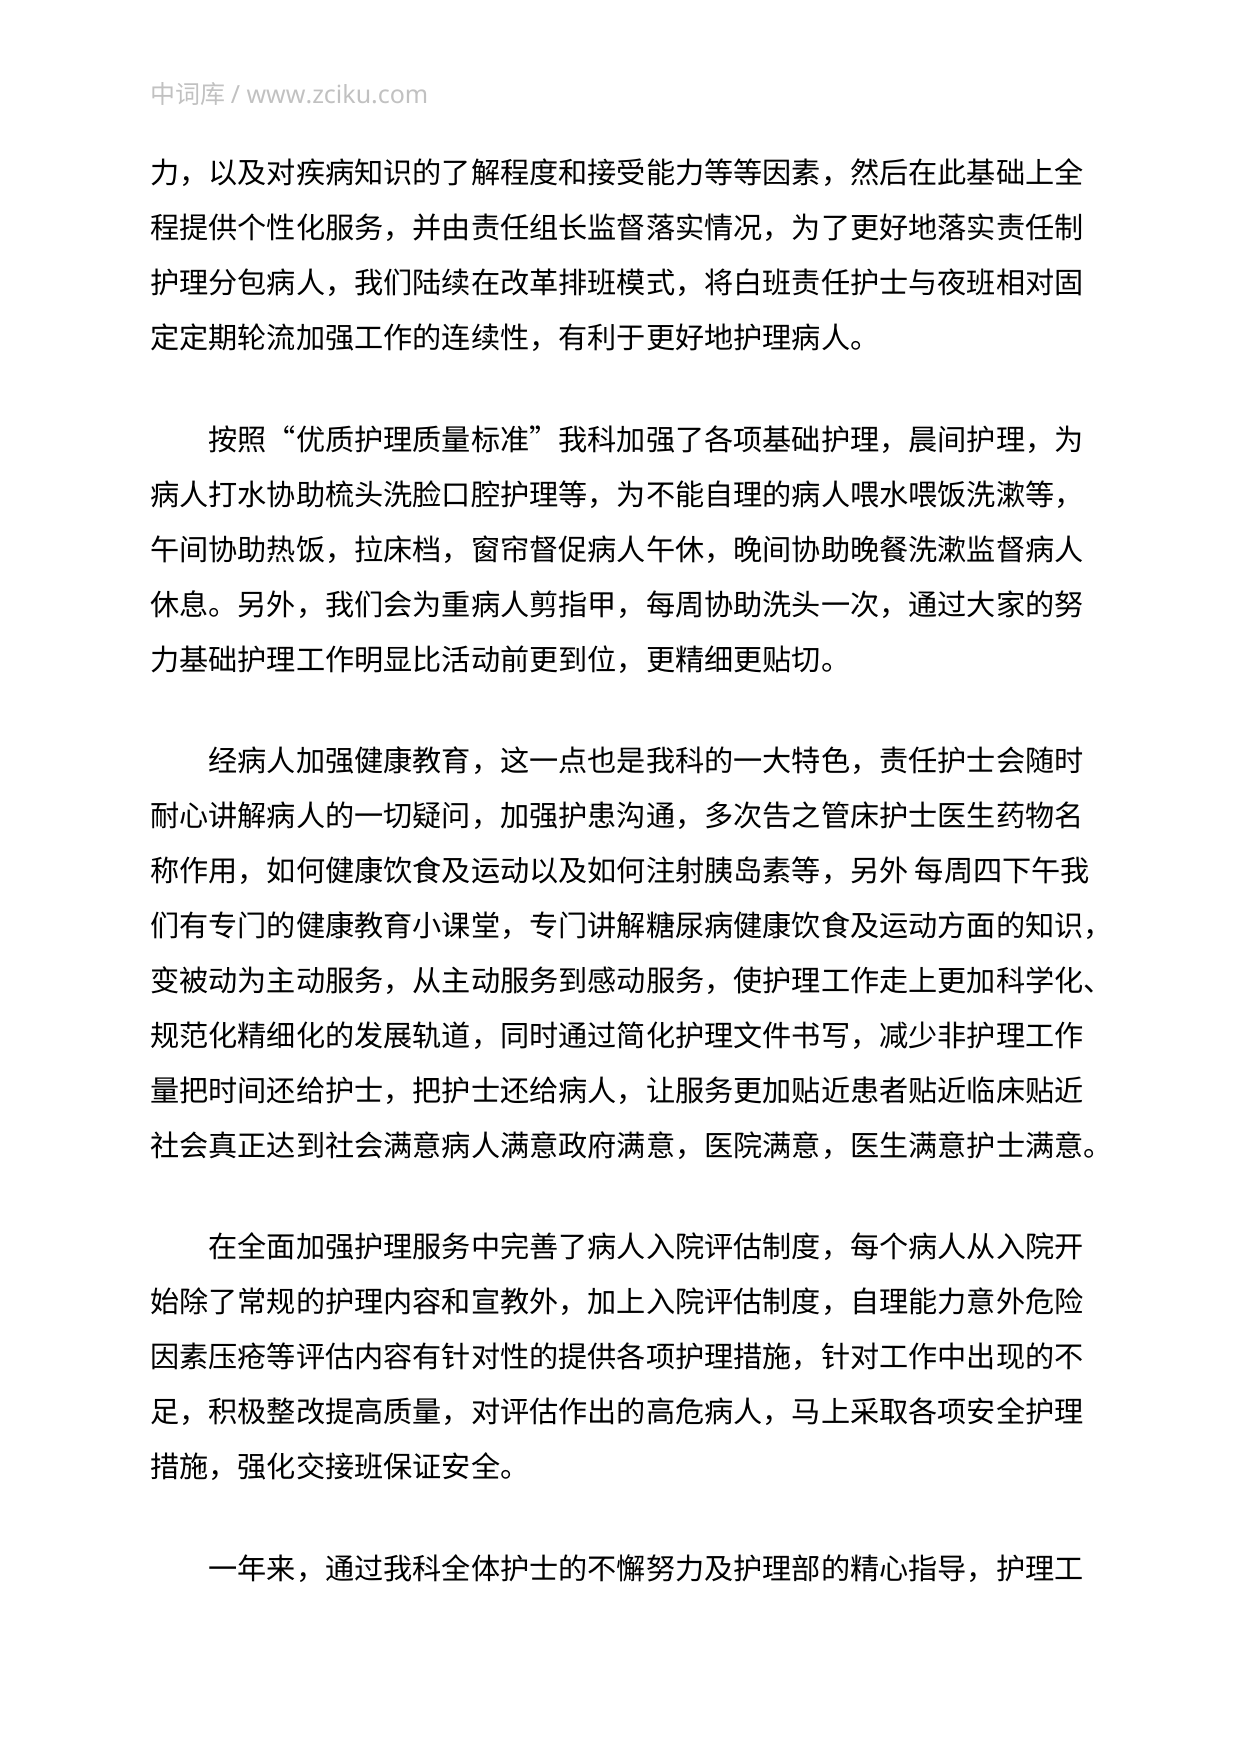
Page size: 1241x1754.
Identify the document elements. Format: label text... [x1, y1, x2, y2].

text 经病人加强健康教育，这一点也是我科的一大特色，责任护士会随时耐心讲解病人的一切疑问，加强护患沟通，多次告之管床护士医生药物名称作用，如何健康饮食及运动以及如何注射胰岛素等，另外 每周四下午我们有专门的健康教育小课堂，专门讲解糖尿病健康饮食及运动方面的知识，变被动为主动服务，从主动服务到感动服务，使护理工作走上更加科学化、规范化精细化的发展轨道，同时通过简化护理文件书写，减少非护理工作量把时间还给护士，把护士还给病人，让服务更加贴近患者贴近临床贴近社会真正达到社会满意病人满意政府满意，医院满意，医生满意护士满意。 [150, 738, 1090, 1164]
text 按照“优质护理质量标准”我科加强了各项基础护理，晨间护理，为病人打水协助梳头洗脸口腔护理等，为不能自理的病人喂水喂饭洗漱等，午间协助热饭，拉床档，窗帘督促病人午休，晚间协助晚餐洗漱监督病人休息。另外，我们会为重病人剪指甲，每周协助洗头一次，通过大家的努力基础护理工作明显比活动前更到位，更精细更贴切。 [150, 416, 1090, 678]
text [150, 1545, 1090, 1587]
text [150, 150, 1090, 357]
text 在全面加强护理服务中完善了病人入院评估制度，每个病人从入院开始除了常规的护理内容和宣教外，加上入院评估制度，自理能力意外危险因素压疮等评估内容有针对性的提供各项护理措施，针对工作中出现的不足，积极整改提高质量，对评估作出的高危病人，马上采取各项安全护理措施，强化交接班保证安全。 [150, 1224, 1090, 1486]
